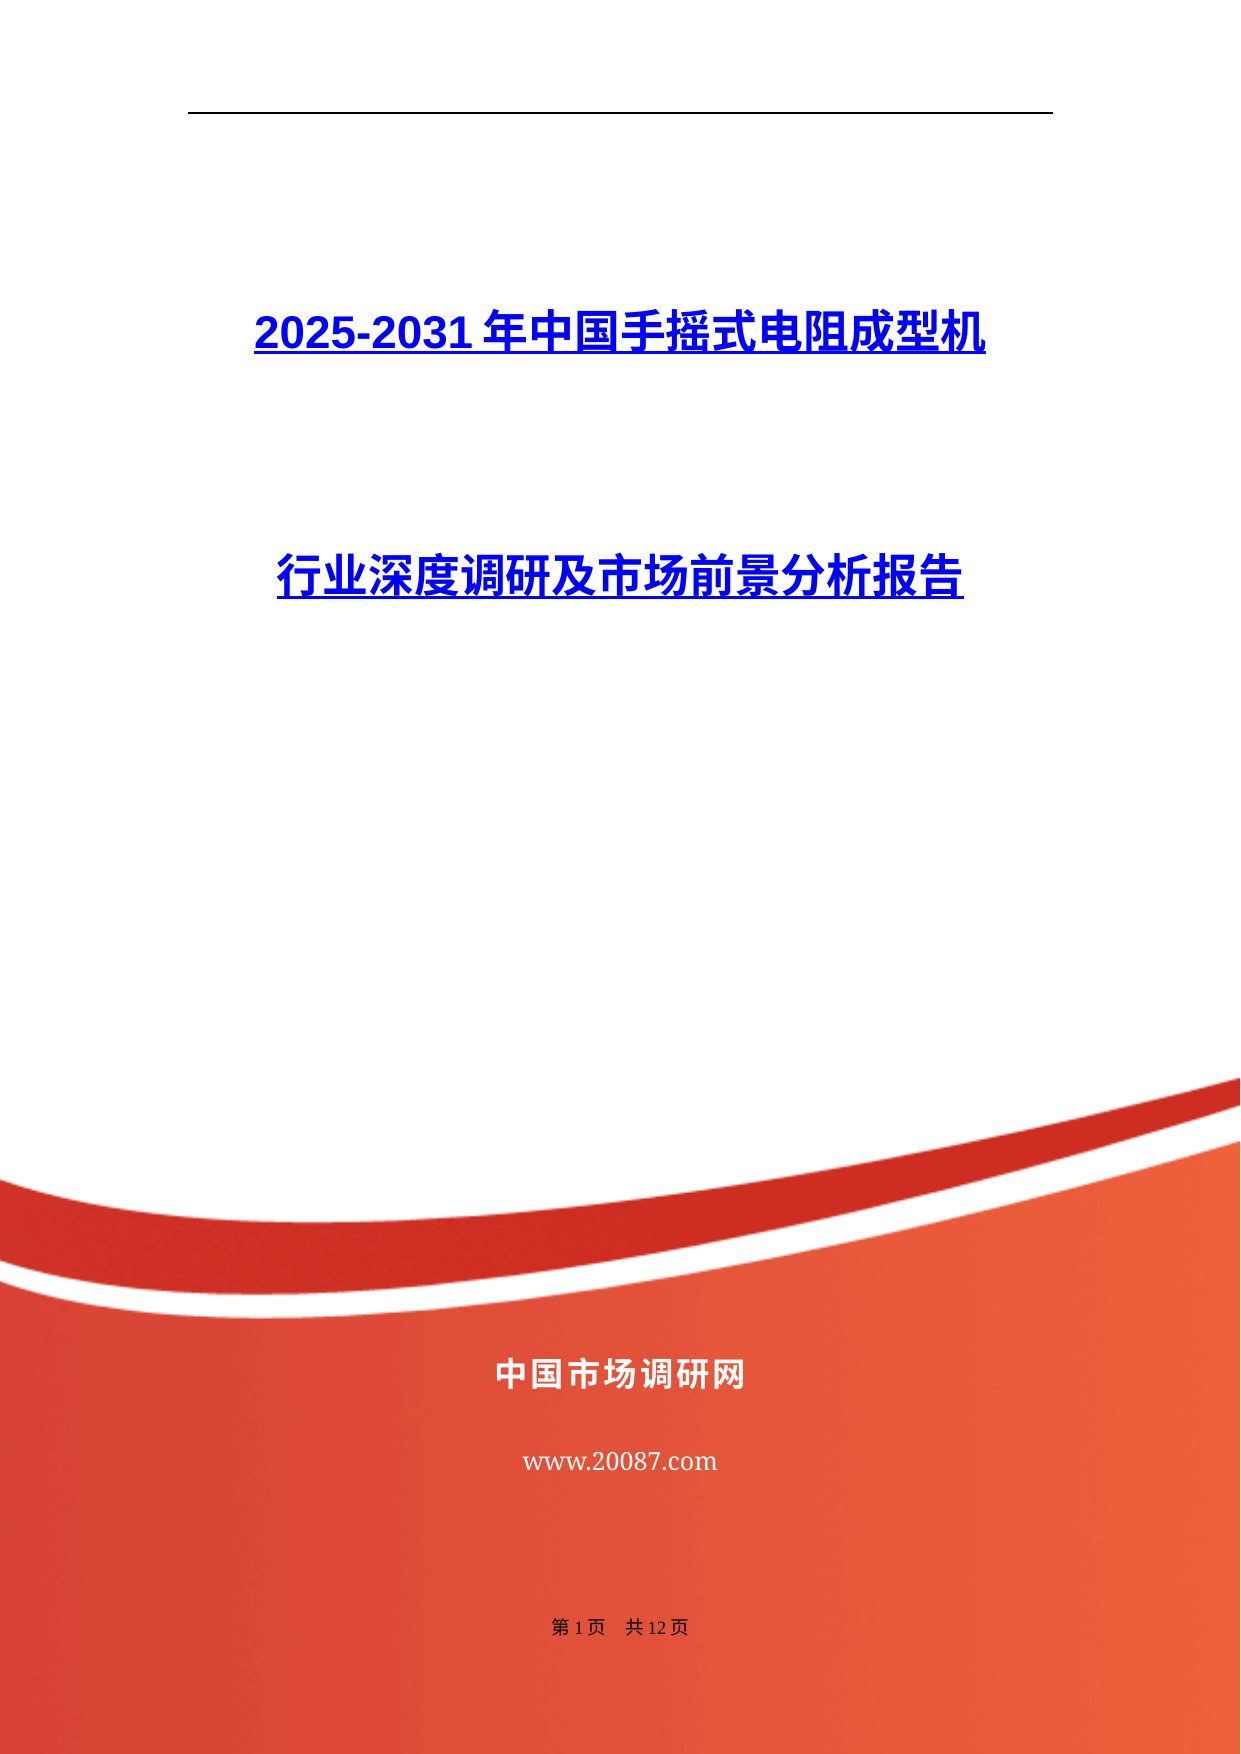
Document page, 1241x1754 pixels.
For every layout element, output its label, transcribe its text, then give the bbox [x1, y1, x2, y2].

table_header 2025-2031年中国手摇式电阻成型机行业深度调研及市场前景分析报告 [188, 207, 1053, 773]
picture [0, 1006, 1241, 1754]
text www.20087.com [187, 1428, 1053, 1493]
subtitle 中国市场调研网 [187, 1339, 1053, 1404]
